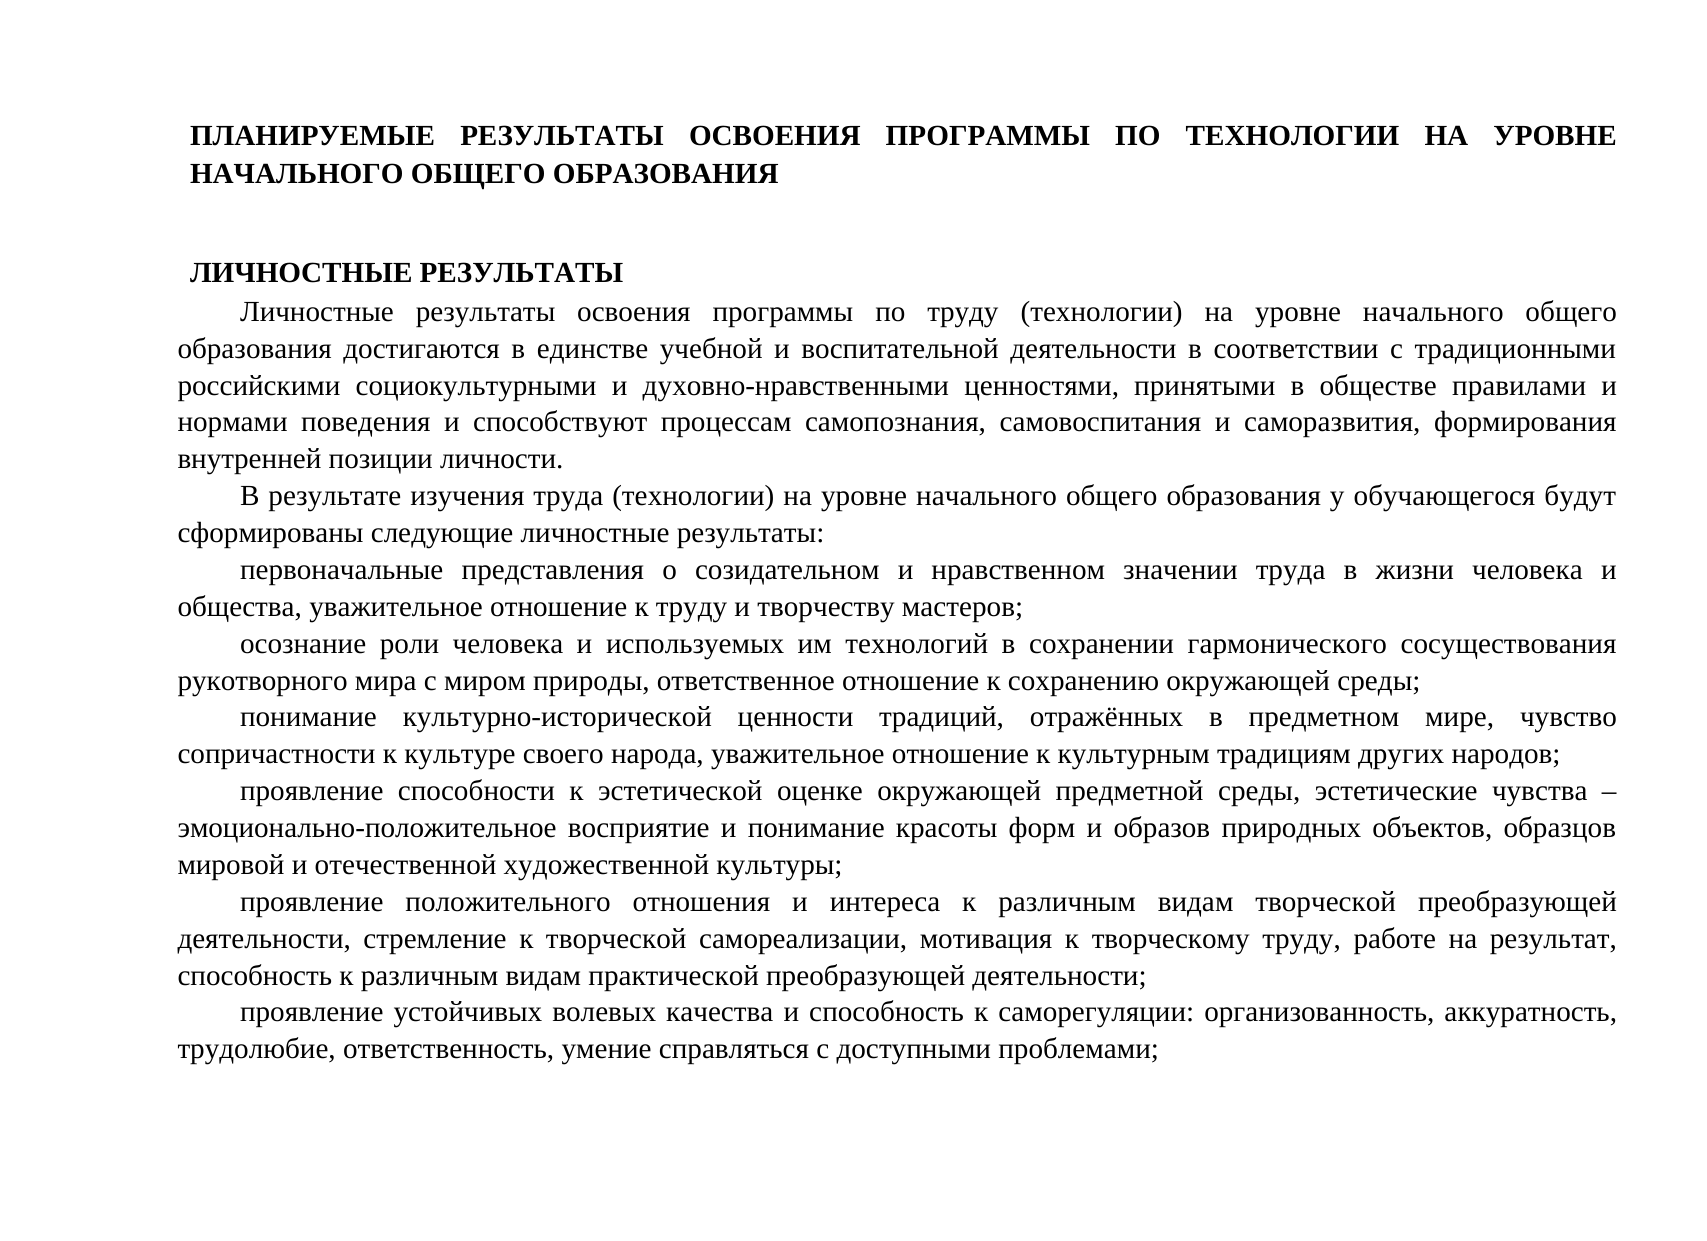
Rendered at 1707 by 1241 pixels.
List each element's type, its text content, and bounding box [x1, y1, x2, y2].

text ПЛАНИРУЕМЫЕ РЕЗУЛЬТАТЫ ОСВОЕНИЯ ПРОГРАММЫ ПО ТЕХНОЛОГИИ НА УРОВНЕ НАЧАЛЬНОГО ОБЩЕГО ОБРАЗОВАНИЯ [190, 118, 1618, 190]
text проявление устойчивых волевых качества и способность к саморегуляции: организованность, аккуратность, трудолюбие, ответственность, умение справляться с доступными проблемами; [177, 994, 1618, 1065]
text ЛИЧНОСТНЫЕ РЕЗУЛЬТАТЫ [190, 255, 1618, 289]
text осознание роли человека и используемых им технологий в сохранении гармонического сосуществования рукотворного мира с миром природы, ответственное отношение к сохранению окружающей среды; [177, 626, 1618, 696]
text первоначальные представления о созидательном и нравственном значении труда в жизни человека и общества, уважительное отношение к труду и творчеству мастеров; [177, 552, 1618, 622]
text Личностные результаты освоения программы по труду (технологии) на уровне начального общего образования достигаются в единстве учебной и воспитательной деятельности в соответствии с традиционными российскими социокультурными и духовно-нравственными ценностями, принятыми в обществе правилами и нормами поведения и способствуют процессам самопознания, самовоспитания и саморазвития, формирования внутренней позиции личности. [177, 294, 1618, 475]
text проявление способности к эстетической оценке окружающей предметной среды, эстетические чувства – эмоционально-положительное восприятие и понимание красоты форм и образов природных объектов, образцов мировой и отечественной художественной культуры; [177, 773, 1618, 881]
text В результате изучения труда (технологии) на уровне начального общего образования у обучающегося будут сформированы следующие личностные результаты: [177, 478, 1618, 549]
text проявление положительного отношения и интереса к различным видам творческой преобразующей деятельности, стремление к творческой самореализации, мотивация к творческому труду, работе на результат, способность к различным видам практической преобразующей деятельности; [177, 884, 1618, 991]
text понимание культурно-исторической ценности традиций, отражённых в предметном мире, чувство сопричастности к культуре своего народа, уважительное отношение к культурным традициям других народов; [177, 699, 1618, 770]
